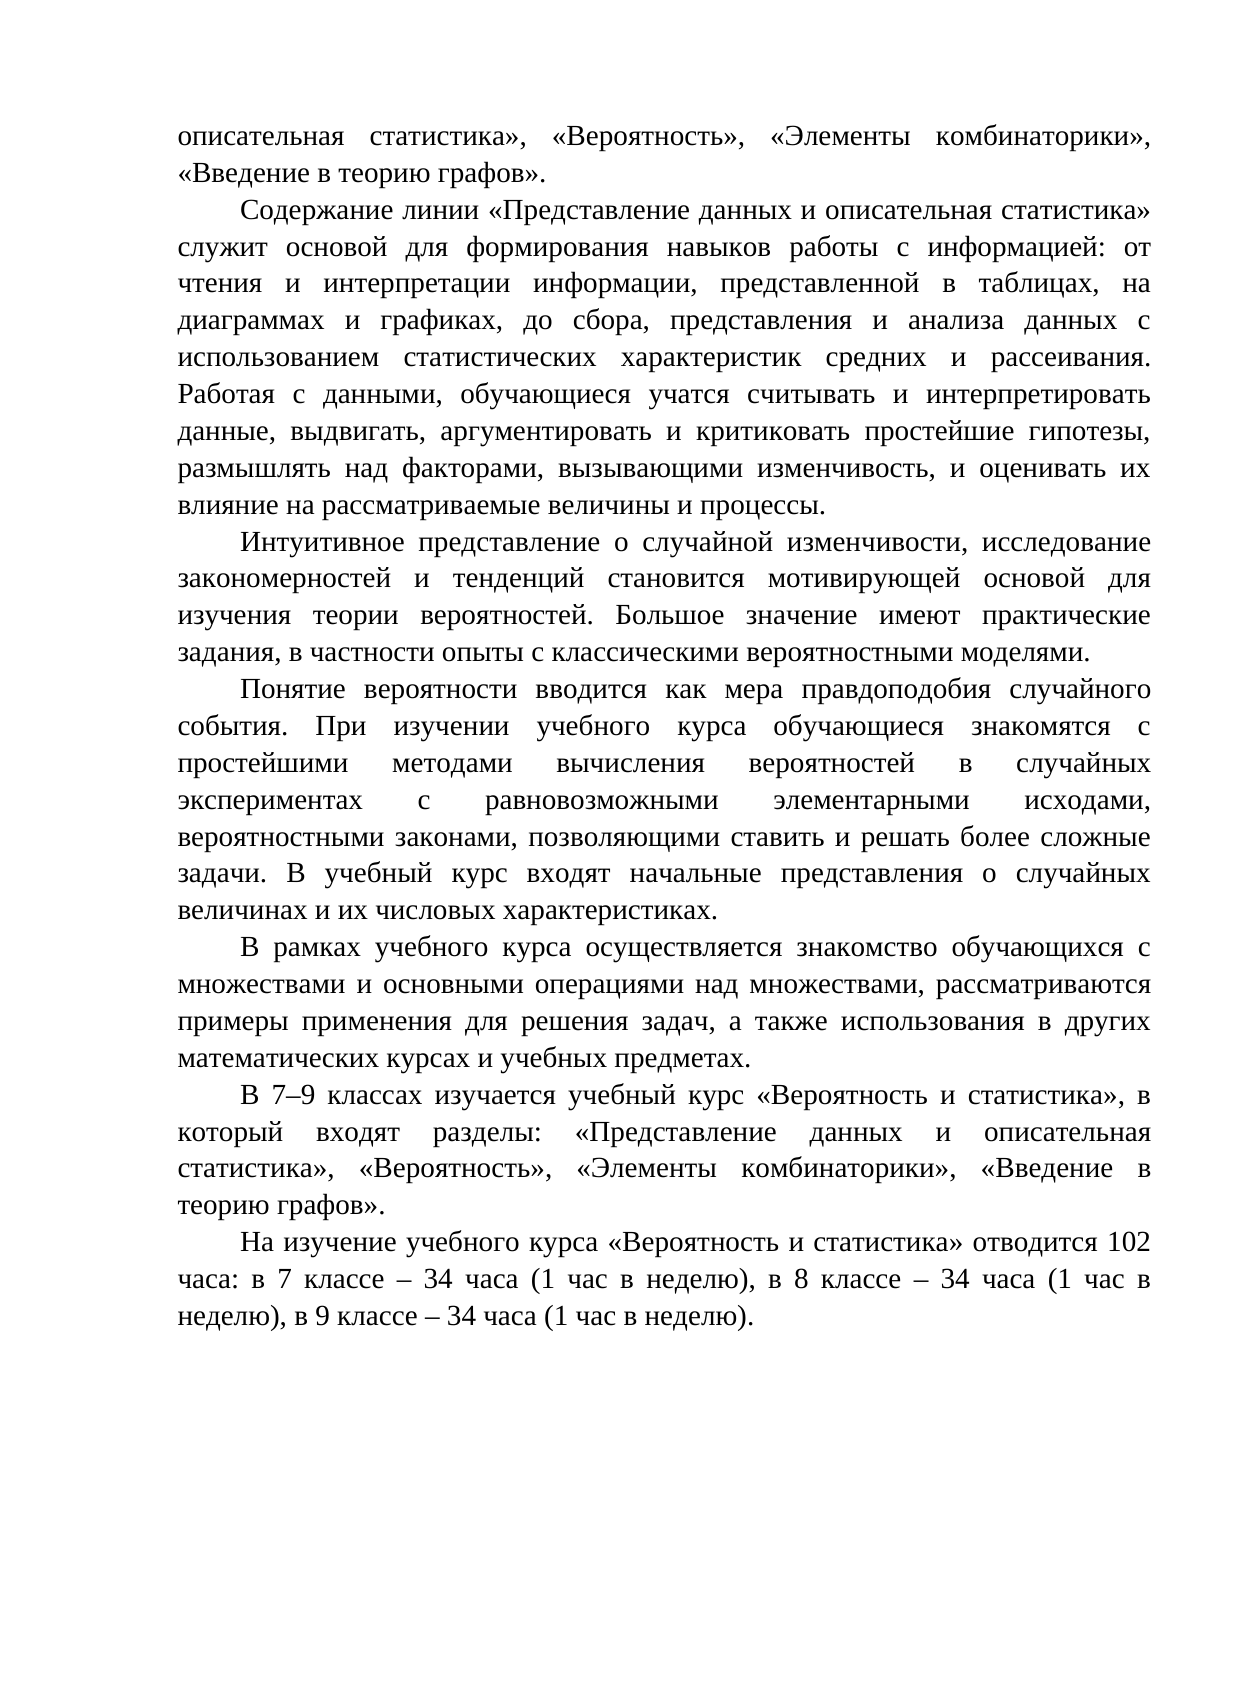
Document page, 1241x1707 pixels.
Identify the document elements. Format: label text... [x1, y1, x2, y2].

text Понятие вероятности вводится как мера правдоподобия случайного события. При изучении учебного курса обучающиеся знакомятся с простейшими методами вычисления вероятностей в случайных экспериментах с равновозможными элементарными исходами, вероятностными законами, позволяющими ставить и решать более сложные задачи. В учебный курс входят начальные представления о случайных величинах и их числовых характеристиках. [177, 671, 1152, 926]
text ‌‌‌На изучение учебного курса «Вероятность и статистика» отводится 102 часа: в 7 классе – 34 часа (1 час в неделю), в 8 классе – 34 часа (1 час в неделю), в 9 классе – 34 часа (1 час в неделю).‌‌ [177, 1224, 1152, 1332]
text Интуитивное представление о случайной изменчивости, исследование закономерностей и тенденций становится мотивирующей основой для изучения теории вероятностей. Большое значение имеют практические задания, в частности опыты с классическими вероятностными моделями. [177, 524, 1152, 668]
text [177, 118, 1152, 188]
text В 7–9 классах изучается учебный курс «Вероятность и статистика», в который входят разделы: «Представление данных и описательная статистика», «Вероятность», «Элементы комбинаторики», «Введение в теорию графов». [177, 1077, 1152, 1221]
text В рамках учебного курса осуществляется знакомство обучающихся с множествами и основными операциями над множествами, рассматриваются примеры применения для решения задач, а также использования в других математических курсах и учебных предметах. [177, 929, 1152, 1073]
text Содержание линии «Представление данных и описательная статистика» служит основой для формирования навыков работы с информацией: от чтения и интерпретации информации, представленной в таблицах, на диаграммах и графиках, до сбора, представления и анализа данных с использованием статистических характеристик средних и рассеивания. Работая с данными, обучающиеся учатся считывать и интерпретировать данные, выдвигать, аргументировать и критиковать простейшие гипотезы, размышлять над факторами, вызывающими изменчивость, и оценивать их влияние на рассматриваемые величины и процессы. [177, 192, 1152, 520]
